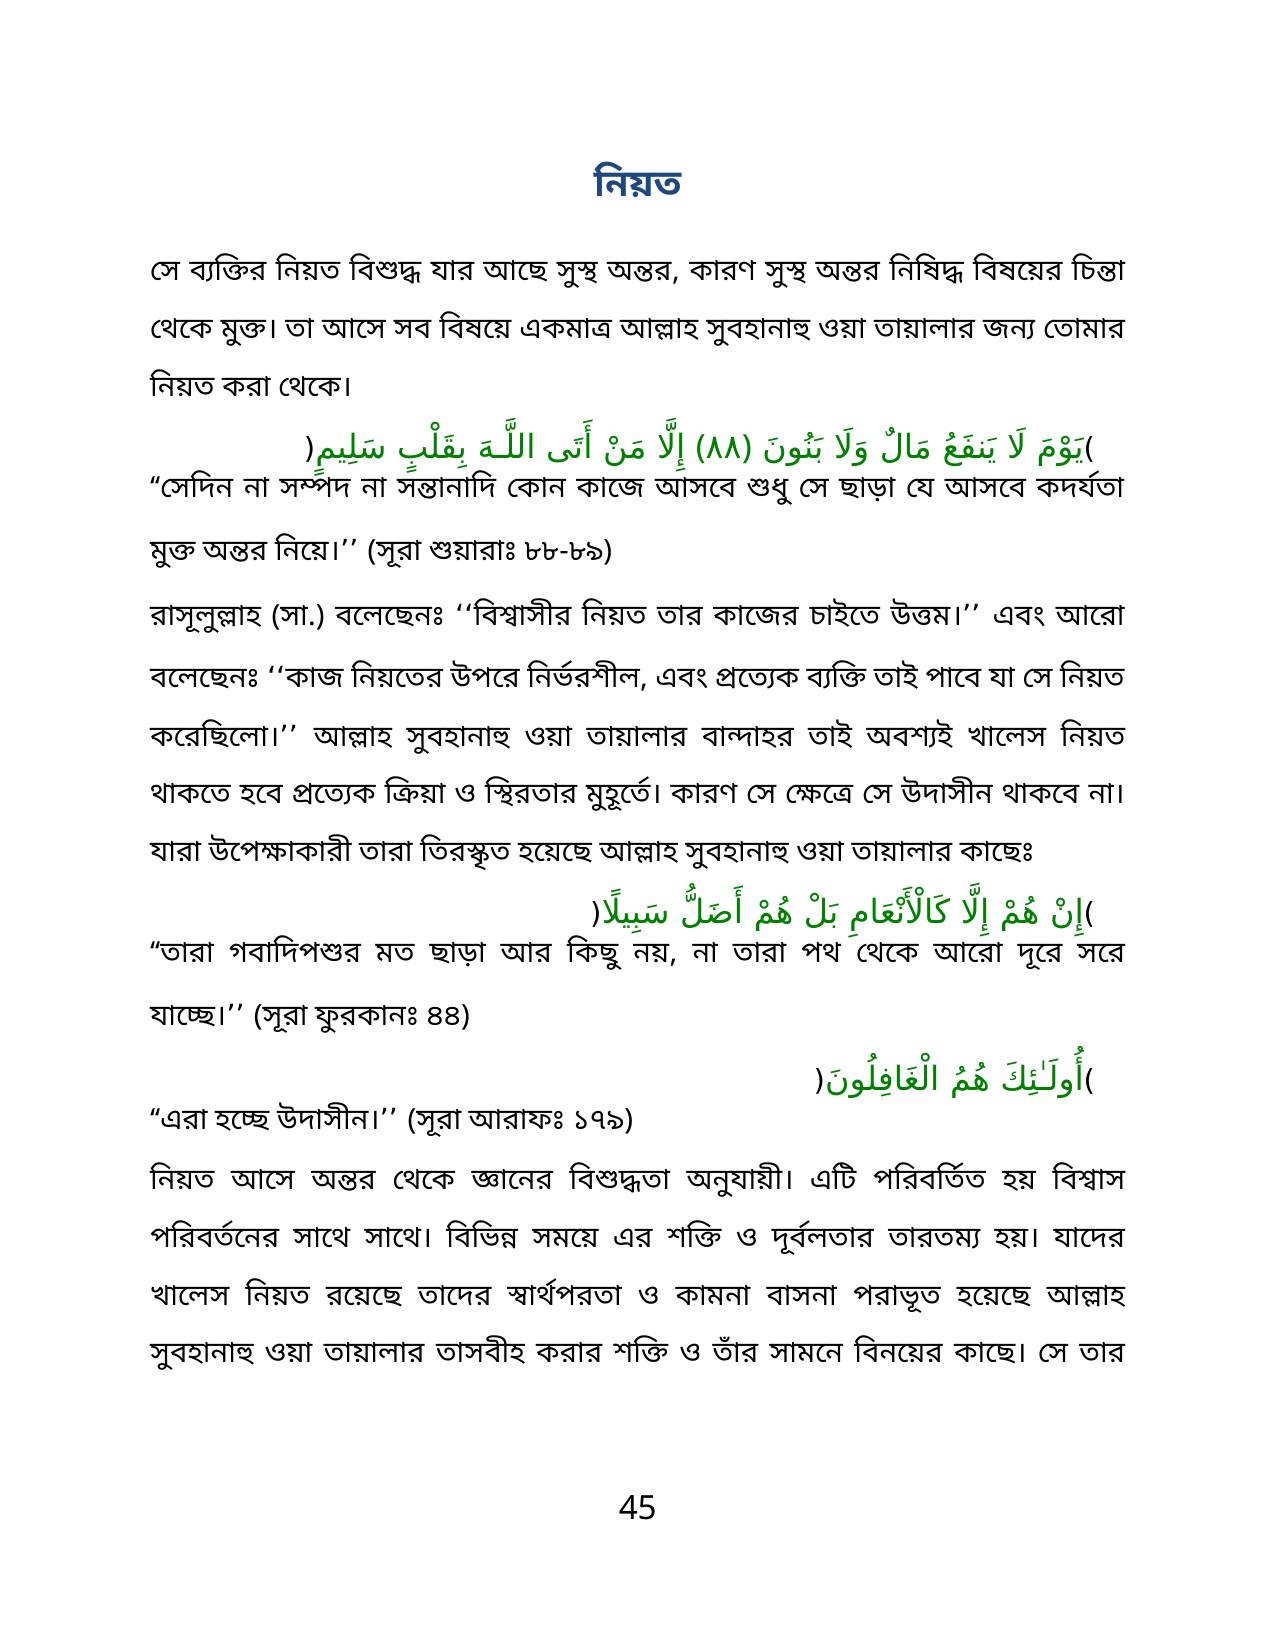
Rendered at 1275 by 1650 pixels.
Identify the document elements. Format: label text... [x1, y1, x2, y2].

text )أُولَـٰئِكَ هُمُ الْغَافِلُونَ( [150, 1059, 1125, 1098]
text ‘‘তারা গবাদিপশুর মত ছাড়া আর কিছু নয়, না তারা পথ থেকে আরো দূরে সরে যাচ্ছে।’’ (সূরা ফুরকানঃ ৪৪) [150, 932, 1125, 1038]
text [150, 1162, 1125, 1375]
subtitle নিয়ত [150, 162, 1125, 212]
text )إِنْ هُمْ إِلَّا كَالْأَنْعَامِ بَلْ هُمْ أَضَلُّ سَبِيلًا( [150, 893, 1125, 932]
text সে ব্যক্তির নিয়ত বিশুদ্ধ যার আছে সুস্থ অন্তর, কারণ সুস্থ অন্তর নিষিদ্ধ বিষয়ের চিন্তা থেকে মুক্ত। তা আসে সব বিষয়ে একমাত্র আল্লাহ সুবহানাহু ওয়া তায়ালার জন্য তোমার নিয়ত করা থেকে। [150, 249, 1125, 408]
text ‘‘সেদিন না সম্পদ না সন্তানাদি কোন কাজে আসবে শুধু সে ছাড়া যে আসবে কদর্যতা মুক্ত অন্তর নিয়ে।’’ (সূরা শুয়ারাঃ ৮৮-৮৯) [150, 466, 1125, 572]
text )يَوْمَ لَا يَنفَعُ مَالٌ وَلَا بَنُونَ ﴿٨٨﴾ إِلَّا مَنْ أَتَى اللَّـهَ بِقَلْبٍ سَلِيمٍ( [150, 428, 1125, 466]
text ‘‘এরা হচ্ছে উদাসীন।’’ (সূরা আরাফঃ ১৭৯) [150, 1098, 1125, 1141]
text রাসূলুল্লাহ (সা.) বলেছেনঃ ‘‘বিশ্বাসীর নিয়ত তার কাজের চাইতে উত্তম।’’ এবং আরো বলেছেনঃ ‘‘কাজ নিয়তের উপরে নির্ভরশীল, এবং প্রত্যেক ব্যক্তি তাই পাবে যা সে নিয়ত করেছিলো।’’ আল্লাহ সুবহানাহু ওয়া তায়ালার বান্দাহর তাই অবশ্যই খালেস নিয়ত থাকতে হবে প্রত্যেক ক্রিয়া ও স্থিরতার মুহূর্তে। কারণ সে ক্ষেত্রে সে উদাসীন থাকবে না। যারা উপেক্ষাকারী তারা তিরস্কৃত হয়েছে আল্লাহ সুবহানাহু ওয়া তায়ালার কাছেঃ [150, 594, 1125, 874]
